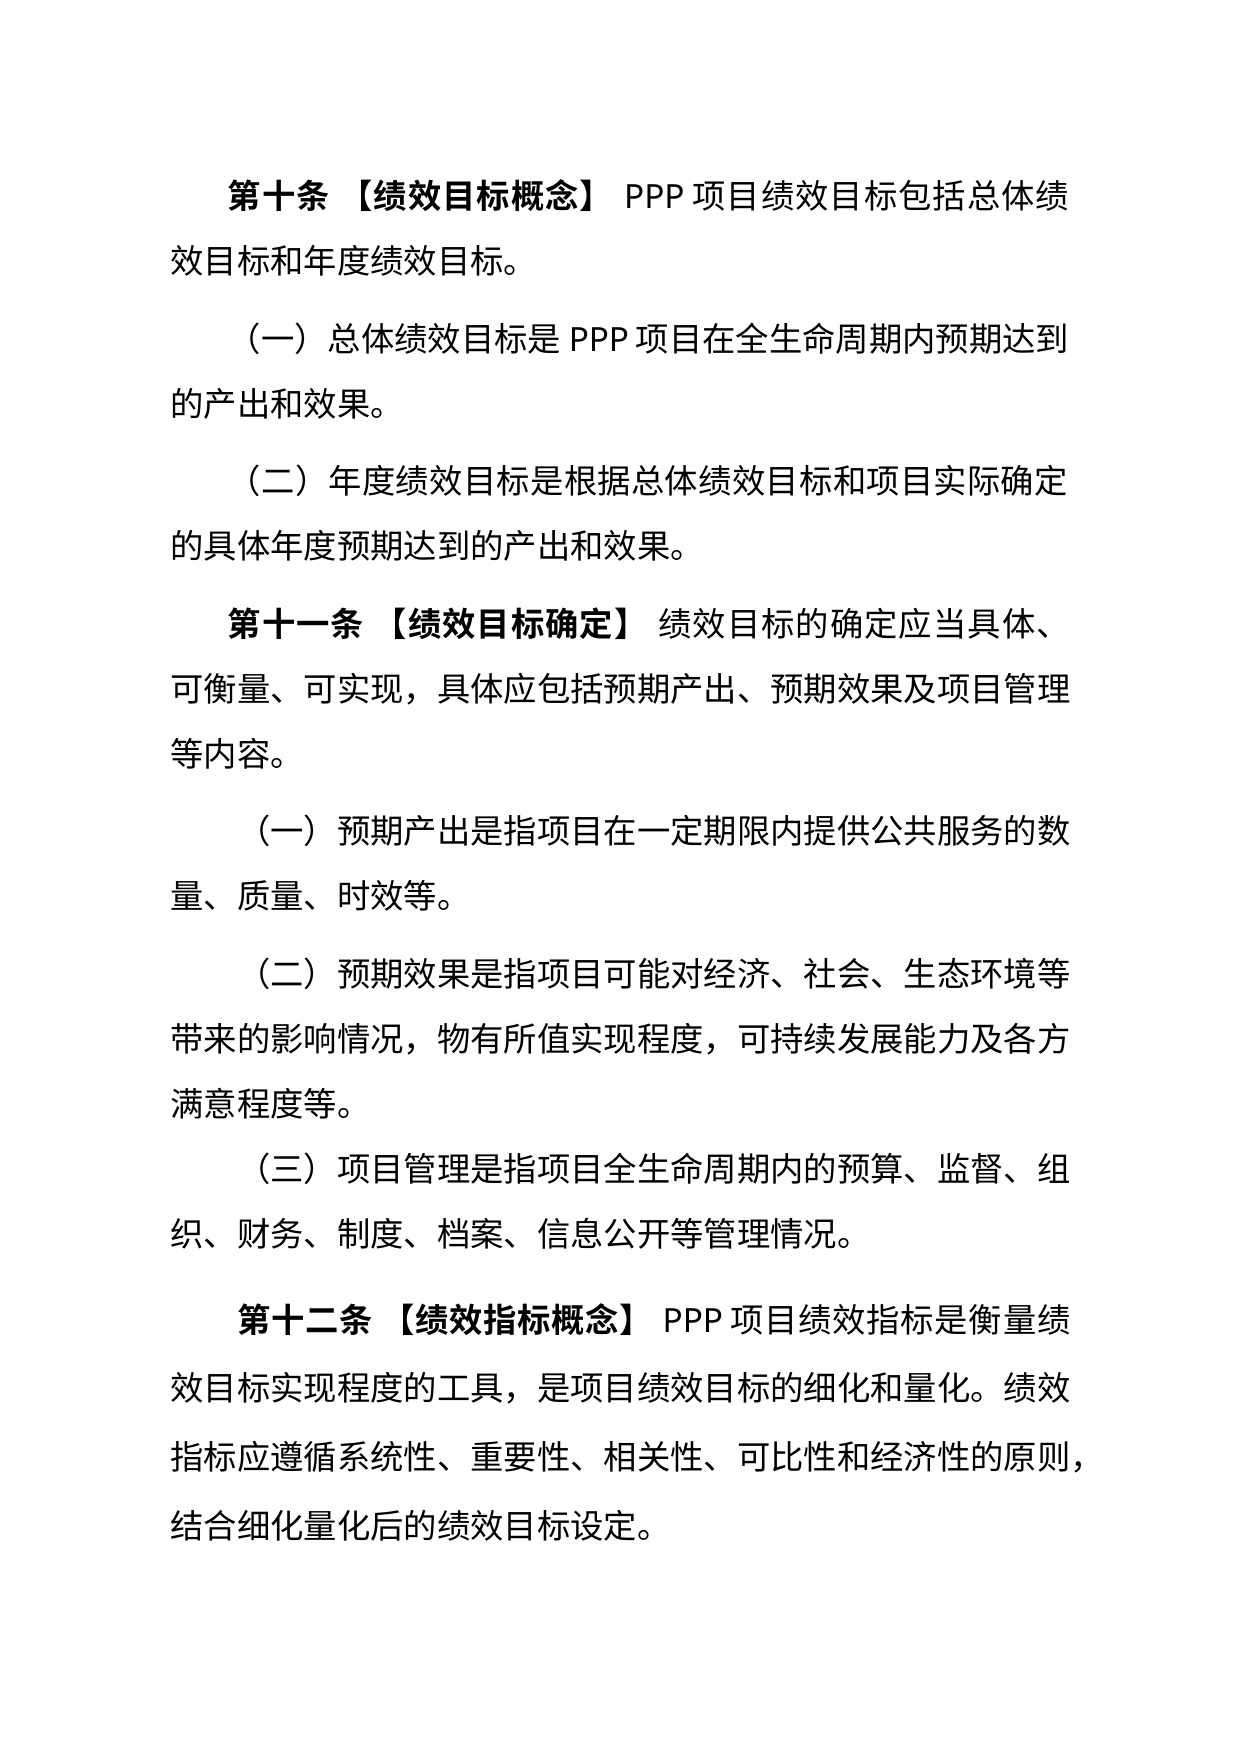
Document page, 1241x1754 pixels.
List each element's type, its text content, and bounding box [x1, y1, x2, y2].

list （一）预期产出是指项目在一定期限内提供公共服务的数量、质量、时效等。 [170, 797, 1070, 927]
text 第十条 【绩效目标概念】 PPP项目绩效目标包括总体绩效目标和年度绩效目标。 [170, 162, 1070, 292]
text （一）总体绩效目标是PPP项目在全生命周期内预期达到的产出和效果。 [170, 304, 1070, 434]
text 第十一条 【绩效目标确定】 绩效目标的确定应当具体、可衡量、可实现，具体应包括预期产出、预期效果及项目管理等内容。 [170, 589, 1070, 784]
list （二）预期效果是指项目可能对经济、社会、生态环境等带来的影响情况，物有所值实现程度，可持续发展能力及各方满意程度等。 [170, 939, 1070, 1134]
text （二）年度绩效目标是根据总体绩效目标和项目实际确定的具体年度预期达到的产出和效果。 [170, 447, 1070, 577]
text 第十二条 【绩效指标概念】 PPP项目绩效指标是衡量绩效目标实现程度的工具，是项目绩效目标的细化和量化。绩效指标应遵循系统性、重要性、相关性、可比性和经济性的原则，结合细化量化后的绩效目标设定。 [170, 1277, 1070, 1552]
text （三）项目管理是指项目全生命周期内的预算、监督、组织、财务、制度、档案、信息公开等管理情况。 [170, 1134, 1070, 1264]
